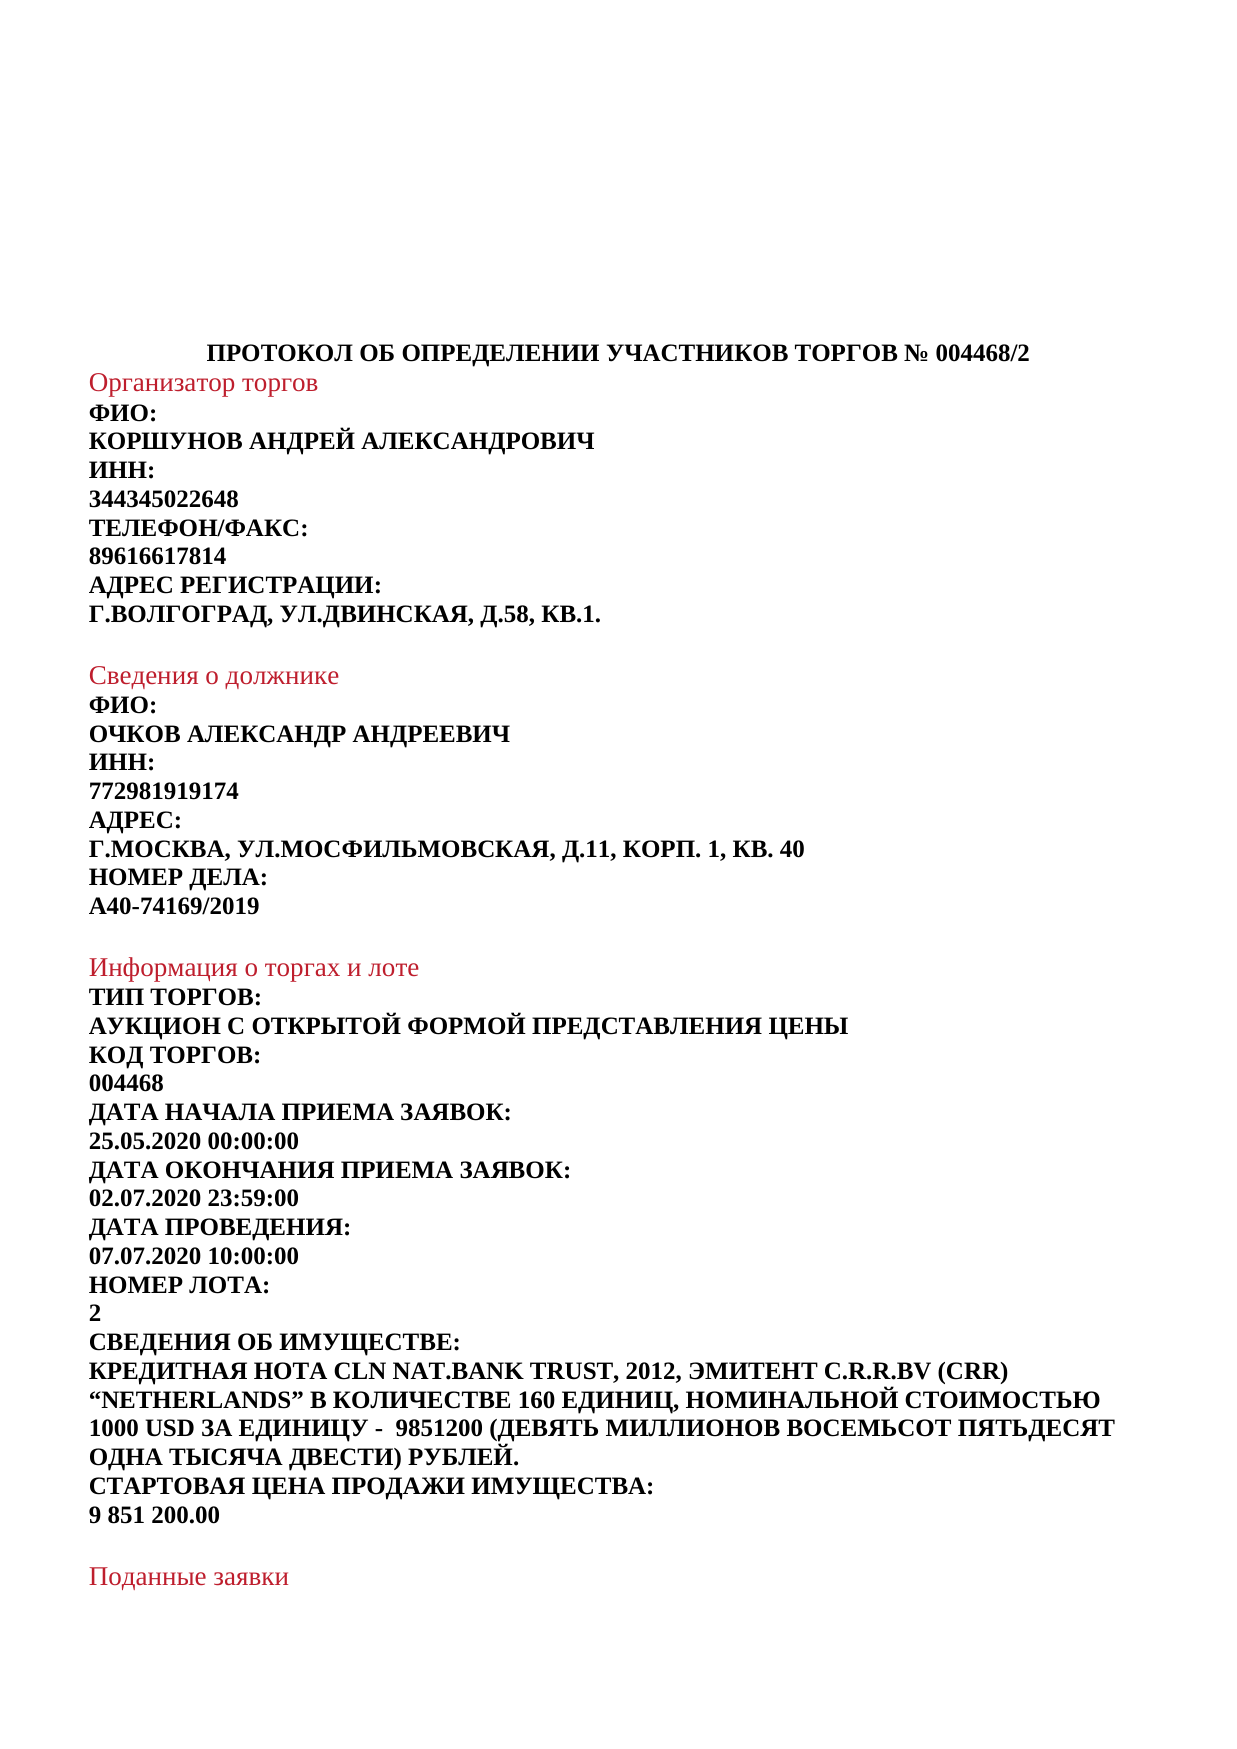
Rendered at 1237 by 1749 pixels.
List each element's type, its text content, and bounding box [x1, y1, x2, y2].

text ПРОТОКОЛ ОБ ОПРЕДЕЛЕНИИ УЧАСТНИКОВ ТОРГОВ № 004468/2 [88, 88, 1148, 366]
